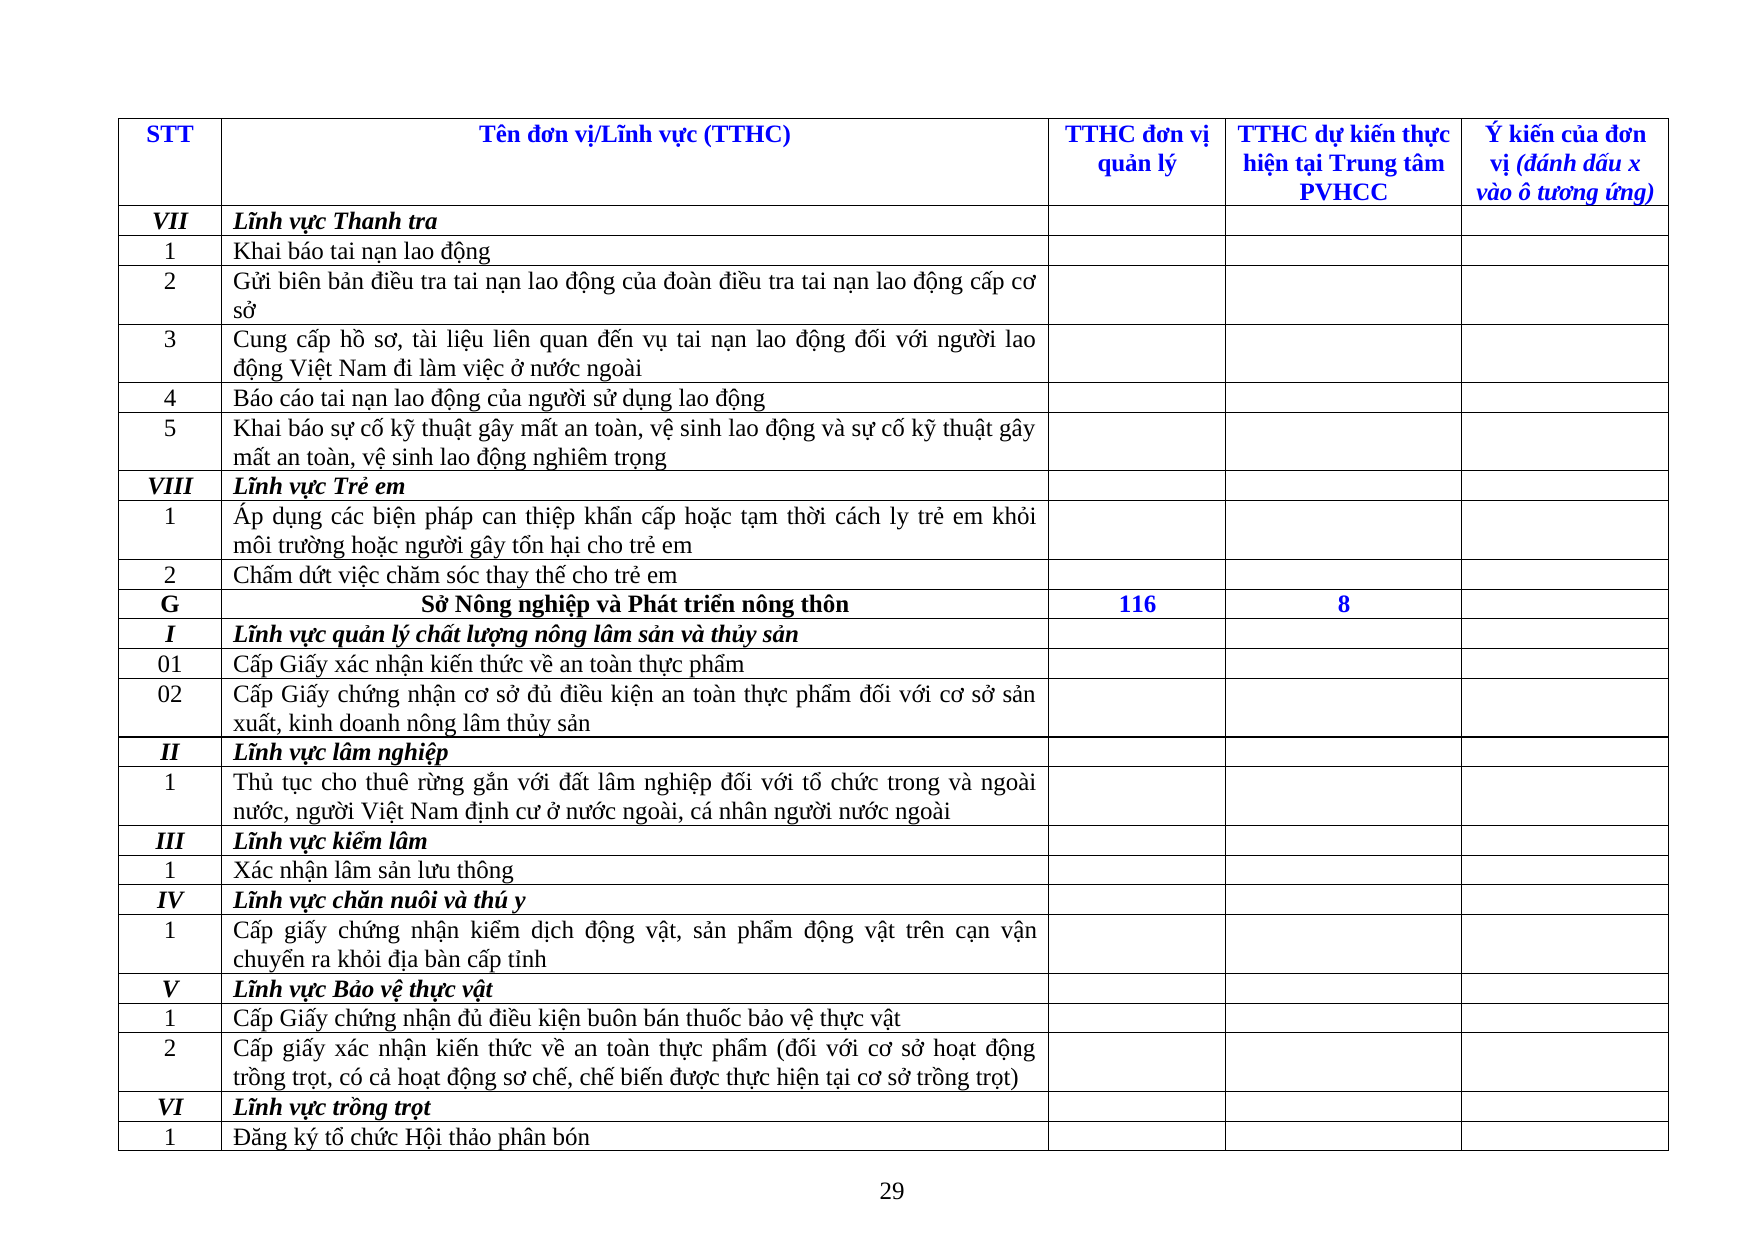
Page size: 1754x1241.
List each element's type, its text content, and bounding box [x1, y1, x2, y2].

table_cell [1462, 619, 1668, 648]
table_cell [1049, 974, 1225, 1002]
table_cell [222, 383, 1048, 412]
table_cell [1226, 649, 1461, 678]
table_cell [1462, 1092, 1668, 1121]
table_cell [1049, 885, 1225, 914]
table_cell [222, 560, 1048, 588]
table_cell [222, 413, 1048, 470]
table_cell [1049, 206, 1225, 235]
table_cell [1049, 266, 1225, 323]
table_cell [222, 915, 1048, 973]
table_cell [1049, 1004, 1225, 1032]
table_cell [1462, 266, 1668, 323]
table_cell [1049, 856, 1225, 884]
table_header STT [119, 119, 221, 205]
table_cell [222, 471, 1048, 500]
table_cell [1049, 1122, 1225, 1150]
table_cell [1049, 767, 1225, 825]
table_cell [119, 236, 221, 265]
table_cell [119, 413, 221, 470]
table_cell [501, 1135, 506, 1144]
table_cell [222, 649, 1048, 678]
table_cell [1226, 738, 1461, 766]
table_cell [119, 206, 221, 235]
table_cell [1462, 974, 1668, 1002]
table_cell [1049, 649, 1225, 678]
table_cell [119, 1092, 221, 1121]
table_header TTHC dự kiến thực hiện tại Trung tâm PVHCC [1226, 119, 1461, 205]
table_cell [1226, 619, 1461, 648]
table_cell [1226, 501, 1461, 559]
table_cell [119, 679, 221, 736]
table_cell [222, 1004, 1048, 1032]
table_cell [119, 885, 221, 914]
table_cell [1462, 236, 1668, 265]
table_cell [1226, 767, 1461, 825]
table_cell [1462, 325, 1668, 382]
table_header Tên đơn vị/Lĩnh vực (TTHC) [222, 119, 1048, 205]
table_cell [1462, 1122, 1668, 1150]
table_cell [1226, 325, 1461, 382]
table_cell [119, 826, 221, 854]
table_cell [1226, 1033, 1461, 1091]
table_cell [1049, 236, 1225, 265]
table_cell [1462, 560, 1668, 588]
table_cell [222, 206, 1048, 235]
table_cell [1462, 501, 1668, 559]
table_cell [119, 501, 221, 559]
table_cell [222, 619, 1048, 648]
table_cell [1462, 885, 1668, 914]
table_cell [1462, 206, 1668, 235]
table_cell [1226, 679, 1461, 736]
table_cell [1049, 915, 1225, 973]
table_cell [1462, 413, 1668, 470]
table_header Ý kiến của đơn vị (đánh dấu x vào ô tương ứng) [1462, 119, 1668, 205]
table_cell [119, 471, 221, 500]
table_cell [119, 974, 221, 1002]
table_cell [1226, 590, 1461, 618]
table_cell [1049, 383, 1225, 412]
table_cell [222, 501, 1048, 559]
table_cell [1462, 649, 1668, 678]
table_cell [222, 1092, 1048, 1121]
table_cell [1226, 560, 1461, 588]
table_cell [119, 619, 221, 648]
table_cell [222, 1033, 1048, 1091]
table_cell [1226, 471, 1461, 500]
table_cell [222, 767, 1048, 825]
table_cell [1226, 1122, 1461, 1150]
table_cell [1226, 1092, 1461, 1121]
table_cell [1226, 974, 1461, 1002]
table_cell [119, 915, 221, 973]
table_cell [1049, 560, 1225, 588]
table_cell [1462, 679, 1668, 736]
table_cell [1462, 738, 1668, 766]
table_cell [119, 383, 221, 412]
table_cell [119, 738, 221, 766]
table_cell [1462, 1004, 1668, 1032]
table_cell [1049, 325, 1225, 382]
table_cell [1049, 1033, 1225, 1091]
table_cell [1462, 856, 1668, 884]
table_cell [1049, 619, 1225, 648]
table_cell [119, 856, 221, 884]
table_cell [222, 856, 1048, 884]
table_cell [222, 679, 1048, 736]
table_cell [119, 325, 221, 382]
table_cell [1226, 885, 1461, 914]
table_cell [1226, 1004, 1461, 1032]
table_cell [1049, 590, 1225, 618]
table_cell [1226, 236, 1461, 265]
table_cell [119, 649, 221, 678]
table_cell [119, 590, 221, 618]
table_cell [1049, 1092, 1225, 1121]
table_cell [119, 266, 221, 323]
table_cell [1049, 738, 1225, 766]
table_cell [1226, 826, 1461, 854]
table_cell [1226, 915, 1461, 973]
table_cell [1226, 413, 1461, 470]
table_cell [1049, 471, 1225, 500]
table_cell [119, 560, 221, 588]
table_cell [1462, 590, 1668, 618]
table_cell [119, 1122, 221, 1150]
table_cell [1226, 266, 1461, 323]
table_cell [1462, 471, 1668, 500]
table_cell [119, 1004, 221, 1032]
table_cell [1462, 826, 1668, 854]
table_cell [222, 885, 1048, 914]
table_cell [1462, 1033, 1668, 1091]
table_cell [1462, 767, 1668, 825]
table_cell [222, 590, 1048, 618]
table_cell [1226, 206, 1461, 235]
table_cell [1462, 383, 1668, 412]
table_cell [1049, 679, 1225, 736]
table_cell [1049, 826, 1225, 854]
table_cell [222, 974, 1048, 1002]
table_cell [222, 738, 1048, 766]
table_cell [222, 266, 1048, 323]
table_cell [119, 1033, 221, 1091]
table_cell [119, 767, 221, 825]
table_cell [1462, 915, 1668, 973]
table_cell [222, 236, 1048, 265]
table_header TTHC đơn vị quản lý [1049, 119, 1225, 205]
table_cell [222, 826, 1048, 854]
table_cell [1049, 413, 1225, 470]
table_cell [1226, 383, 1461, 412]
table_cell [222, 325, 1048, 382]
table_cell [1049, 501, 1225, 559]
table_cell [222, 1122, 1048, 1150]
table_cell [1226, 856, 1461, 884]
